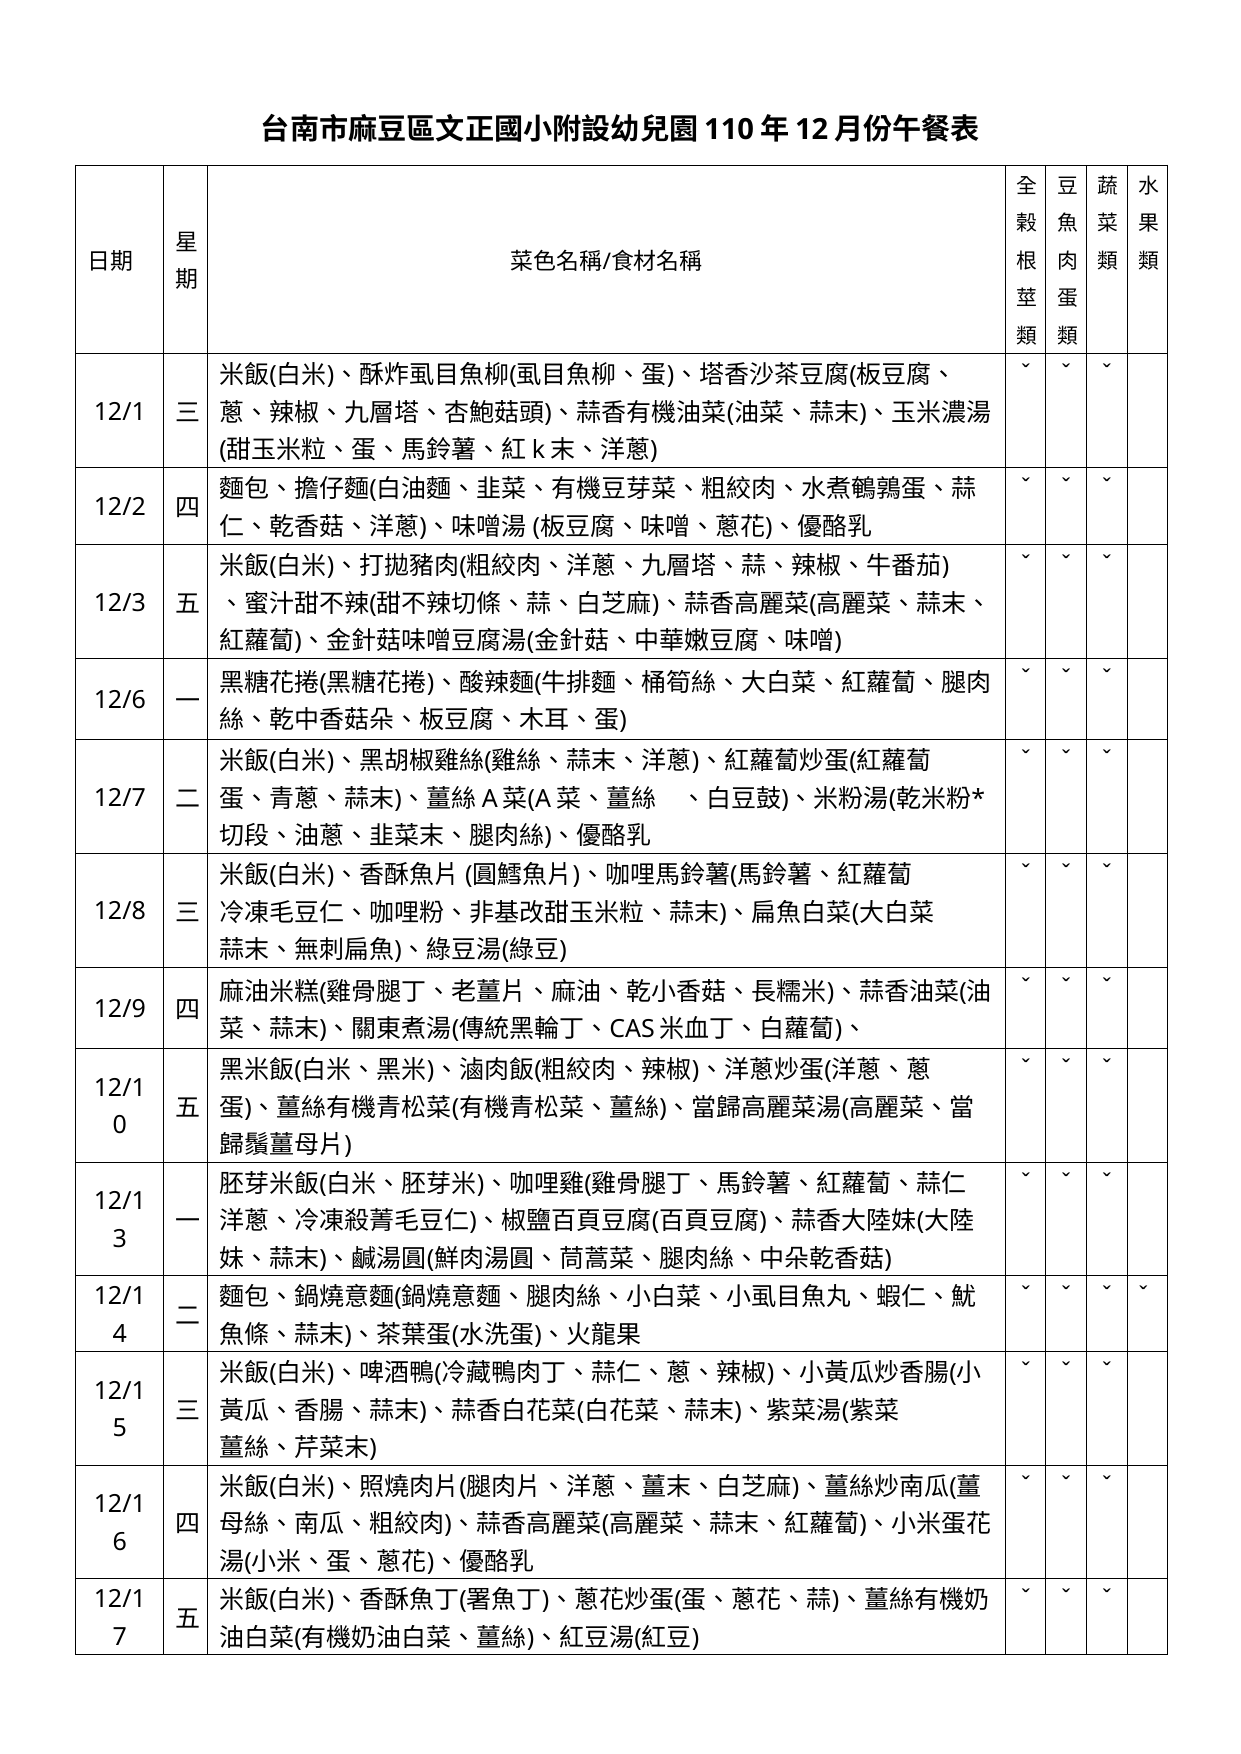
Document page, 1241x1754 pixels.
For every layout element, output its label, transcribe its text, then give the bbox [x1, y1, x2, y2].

table_cell ˇ [1087, 1276, 1127, 1351]
table_cell ˇ [1087, 1352, 1127, 1465]
table_cell ˇ [1046, 1466, 1086, 1578]
table_cell [1128, 545, 1167, 658]
table_cell 黑糖花捲(黑糖花捲)、酸辣麵(牛排麵、桶筍絲、大白菜、紅蘿蔔、腿肉絲、乾中香菇朵、板豆腐、木耳、蛋) [208, 659, 1005, 739]
table_cell ˇ [1087, 1049, 1127, 1162]
table_cell 五 [164, 545, 207, 658]
table_cell ˇ [1006, 740, 1045, 852]
table_cell 二 [164, 740, 207, 852]
table_cell ˇ [1087, 1163, 1127, 1275]
table_cell 四 [164, 468, 207, 544]
table_cell 12/15 [76, 1352, 163, 1465]
table_cell ˇ [1087, 968, 1127, 1048]
table_cell 一 [164, 1163, 207, 1275]
table_cell 米飯(白米)、照燒肉片(腿肉片、洋蔥、薑末、白芝麻)、薑絲炒南瓜(薑母絲、南瓜、粗絞肉)、蒜香高麗菜(高麗菜、蒜末、紅蘿蔔)、小米蛋花湯(小米、蛋、蔥花)、優酪乳 [208, 1466, 1005, 1578]
table_cell ˇ [1006, 854, 1045, 967]
table_cell [1128, 1163, 1167, 1275]
table_cell 12/6 [76, 659, 163, 739]
table_cell ˇ [1087, 1466, 1127, 1578]
table_cell ˇ [1087, 354, 1127, 467]
table_cell 12/17 [76, 1579, 163, 1654]
table_cell 四 [164, 1466, 207, 1578]
table_cell 米飯(白米)、啤酒鴨(冷藏鴨肉丁、蒜仁、蔥、辣椒)、小黃瓜炒香腸(小黃瓜、香腸、蒜末)、蒜香白花菜(白花菜、蒜末)、紫菜湯(紫菜 薑絲、芹菜末) [208, 1352, 1005, 1465]
table_cell [1128, 468, 1167, 544]
table_cell 五 [164, 1579, 207, 1654]
table_cell ˇ [1087, 854, 1127, 967]
table_cell 米飯(白米)、香酥魚片 (圓鱈魚片)、咖哩馬鈴薯(馬鈴薯、紅蘿蔔 冷凍毛豆仁、咖哩粉、非基改甜玉米粒、蒜末)、扁魚白菜(大白菜 蒜末、無刺扁魚)、綠豆湯(綠豆) [208, 854, 1005, 967]
table_cell 12/9 [76, 968, 163, 1048]
table_cell [1128, 968, 1167, 1048]
table_cell 12/7 [76, 740, 163, 852]
table_cell ˇ [1046, 1579, 1086, 1654]
table_cell 米飯(白米)、香酥魚丁(署魚丁)、蔥花炒蛋(蛋、蔥花、蒜)、薑絲有機奶油白菜(有機奶油白菜、薑絲)、紅豆湯(紅豆) [208, 1579, 1005, 1654]
table_cell ˇ [1046, 740, 1086, 852]
table_cell ˇ [1006, 545, 1045, 658]
table_cell ˇ [1046, 354, 1086, 467]
table_cell ˇ [1006, 354, 1045, 467]
table_cell 四 [164, 968, 207, 1048]
table_cell ˇ [1087, 545, 1127, 658]
table_cell 12/10 [76, 1049, 163, 1162]
table_cell ˇ [1046, 854, 1086, 967]
table_cell ˇ [1046, 545, 1086, 658]
table_cell ˇ [1006, 1276, 1045, 1351]
table_header 日期 [76, 166, 163, 353]
table_cell 12/16 [76, 1466, 163, 1578]
table_cell ˇ [1128, 1276, 1167, 1351]
table_cell ˇ [1087, 468, 1127, 544]
table_header 蔬菜類 [1087, 166, 1127, 353]
table_cell ˇ [1006, 659, 1045, 739]
table_cell 12/2 [76, 468, 163, 544]
table_cell [1128, 1579, 1167, 1654]
table_cell 12/14 [76, 1276, 163, 1351]
table_cell ˇ [1006, 1579, 1045, 1654]
table_cell 胚芽米飯(白米、胚芽米)、咖哩雞(雞骨腿丁、馬鈴薯、紅蘿蔔、蒜仁 洋蔥、冷凍殺菁毛豆仁)、椒鹽百頁豆腐(百頁豆腐)、蒜香大陸妹(大陸妹、蒜末)、鹹湯圓(鮮肉湯圓、茼蒿菜、腿肉絲、中朵乾香菇) [208, 1163, 1005, 1275]
table_cell 12/13 [76, 1163, 163, 1275]
table_cell ˇ [1087, 1579, 1127, 1654]
table_cell 麻油米糕(雞骨腿丁、老薑片、麻油、乾小香菇、長糯米)、蒜香油菜(油菜、蒜末)、關東煮湯(傳統黑輪丁、CAS米血丁、白蘿蔔)、 [208, 968, 1005, 1048]
table_cell 12/1 [76, 354, 163, 467]
table_cell [1128, 659, 1167, 739]
table_cell ˇ [1006, 1163, 1045, 1275]
table_cell [1128, 740, 1167, 852]
table_cell [1128, 854, 1167, 967]
table_cell ˇ [1006, 1466, 1045, 1578]
table_header 全榖根莖類 [1006, 166, 1045, 353]
table_cell ˇ [1046, 1276, 1086, 1351]
table_header 水果類 [1128, 166, 1167, 353]
table_cell ˇ [1046, 968, 1086, 1048]
table_header 星期 [164, 166, 207, 353]
table_cell 米飯(白米)、打拋豬肉(粗絞肉、洋蔥、九層塔、蒜、辣椒、牛番茄) 、蜜汁甜不辣(甜不辣切條、蒜、白芝麻)、蒜香高麗菜(高麗菜、蒜末、紅蘿蔔)、金針菇味噌豆腐湯(金針菇、中華嫩豆腐、味噌) [208, 545, 1005, 658]
table_cell 三 [164, 1352, 207, 1465]
table_cell 麵包、擔仔麵(白油麵、韭菜、有機豆芽菜、粗絞肉、水煮鵪鶉蛋、蒜仁、乾香菇、洋蔥)、味噌湯 (板豆腐、味噌、蔥花)、優酪乳 [208, 468, 1005, 544]
table_cell ˇ [1087, 740, 1127, 852]
table_header 菜色名稱/食材名稱 [208, 166, 1005, 353]
table_cell ˇ [1046, 659, 1086, 739]
table_cell 三 [164, 354, 207, 467]
table_cell 二 [164, 1276, 207, 1351]
table_cell 麵包、鍋燒意麵(鍋燒意麵、腿肉絲、小白菜、小虱目魚丸、蝦仁、魷魚條、蒜末)、茶葉蛋(水洗蛋)、火龍果 [208, 1276, 1005, 1351]
table_cell ˇ [1046, 468, 1086, 544]
table_cell 一 [164, 659, 207, 739]
table_cell 米飯(白米)、酥炸虱目魚柳(虱目魚柳、蛋)、塔香沙茶豆腐(板豆腐、蔥、辣椒、九層塔、杏鮑菇頭)、蒜香有機油菜(油菜、蒜末)、玉米濃湯(甜玉米粒、蛋、馬鈴薯、紅k末、洋蔥) [208, 354, 1005, 467]
table_cell 五 [164, 1049, 207, 1162]
table_cell [1128, 354, 1167, 467]
table_cell 米飯(白米)、黑胡椒雞絲(雞絲、蒜末、洋蔥)、紅蘿蔔炒蛋(紅蘿蔔 蛋、青蔥、蒜末)、薑絲A菜(A菜、薑絲 、白豆鼓)、米粉湯(乾米粉*切段、油蔥、韭菜末、腿肉絲)、優酪乳 [208, 740, 1005, 852]
table_cell 12/8 [76, 854, 163, 967]
table_header 豆魚肉蛋類 [1046, 166, 1086, 353]
table_cell ˇ [1046, 1163, 1086, 1275]
table_cell [1128, 1466, 1167, 1578]
table_cell ˇ [1006, 1352, 1045, 1465]
table_cell 12/3 [76, 545, 163, 658]
table_cell ˇ [1046, 1049, 1086, 1162]
table_cell 黑米飯(白米、黑米)、滷肉飯(粗絞肉、辣椒)、洋蔥炒蛋(洋蔥、蔥 蛋)、薑絲有機青松菜(有機青松菜、薑絲)、當歸高麗菜湯(高麗菜、當歸鬚薑母片) [208, 1049, 1005, 1162]
table_cell [1128, 1352, 1167, 1465]
table_cell [1128, 1049, 1167, 1162]
text 台南市麻豆區文正國小附設幼兒園110年12月份午餐表 [75, 89, 1165, 164]
table_cell ˇ [1006, 1049, 1045, 1162]
table_cell ˇ [1087, 659, 1127, 739]
table_cell 三 [164, 854, 207, 967]
table_cell ˇ [1046, 1352, 1086, 1465]
table_cell ˇ [1006, 968, 1045, 1048]
table_cell ˇ [1006, 468, 1045, 544]
